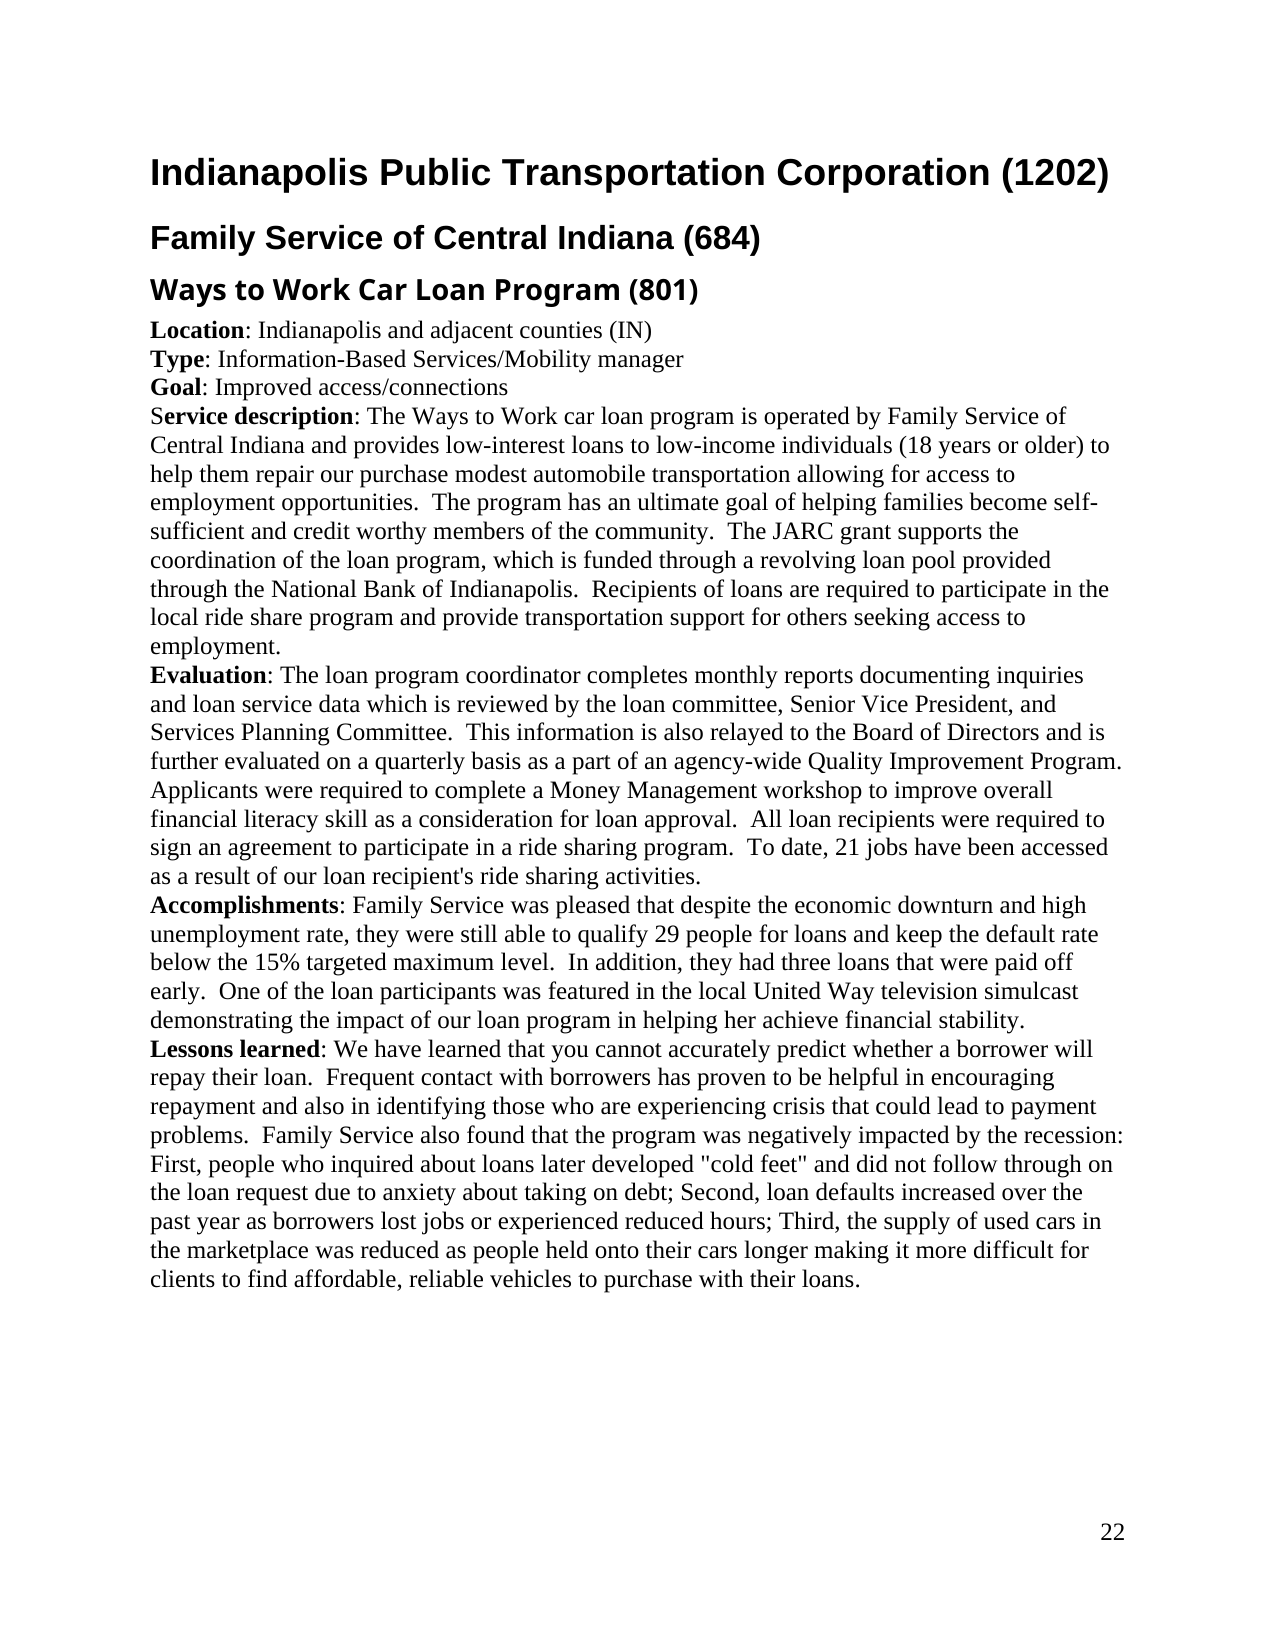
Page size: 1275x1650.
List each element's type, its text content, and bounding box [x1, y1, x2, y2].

text Service description: The Ways to Work car loan program is operated by Family Service of Central Indiana and provides low-interest loans to low-income individuals (18 years or older) to help them repair our purchase modest automobile transportation allowing for access to employment opportunities. The program has an ultimate goal of helping families become self-sufficient and credit worthy members of the community. The JARC grant supports the coordination of the loan program, which is funded through a revolving loan pool provided through the National Bank of Indianapolis. Recipients of loans are required to participate in the local ride share program and provide transportation support for others seeking access to employment. [150, 401, 1125, 660]
text Type: Information-Based Services/Mobility manager [150, 344, 1125, 372]
text Goal: Improved access/connections [150, 372, 1125, 401]
text Lessons learned: We have learned that you cannot accurately predict whether a borrower will repay their loan. Frequent contact with borrowers has proven to be helpful in encouraging repayment and also in identifying those who are experiencing crisis that could lead to payment problems. Family Service also found that the program was negatively impacted by the recession: First, people who inquired about loans later developed "cold feet" and did not follow through on the loan request due to anxiety about taking on debt; Second, loan defaults increased over the past year as borrowers lost jobs or experienced reduced hours; Third, the supply of used cars in the marketplace was reduced as people held onto their cars longer making it more difficult for clients to find affordable, reliable vehicles to purchase with their loans. [150, 1034, 1125, 1292]
text Accomplishments: Family Service was pleased that despite the economic downturn and high unemployment rate, they were still able to qualify 29 people for loans and keep the default rate below the 15% targeted maximum level. In addition, they had three loans that were paid off early. One of the loan participants was featured in the local United Way television simulcast demonstrating the impact of our loan program in helping her achieve financial stability. [150, 890, 1125, 1034]
subtitle Indianapolis Public Transportation Corporation (1202) [150, 150, 1125, 193]
subtitle Family Service of Central Indiana (684) [150, 218, 1125, 257]
text Location: Indianapolis and adjacent counties (IN) [150, 315, 1125, 344]
text Evaluation: The loan program coordinator completes monthly reports documenting inquiries and loan service data which is reviewed by the loan committee, Senior Vice President, and Services Planning Committee. This information is also relayed to the Board of Directors and is further evaluated on a quarterly basis as a part of an agency-wide Quality Improvement Program. Applicants were required to complete a Money Management workshop to improve overall financial literacy skill as a consideration for loan approval. All loan recipients were required to sign an agreement to participate in a ride sharing program. To date, 21 jobs have been accessed as a result of our loan recipient's ride sharing activities. [150, 660, 1125, 890]
subtitle Ways to Work Car Loan Program (801) [150, 269, 1125, 309]
